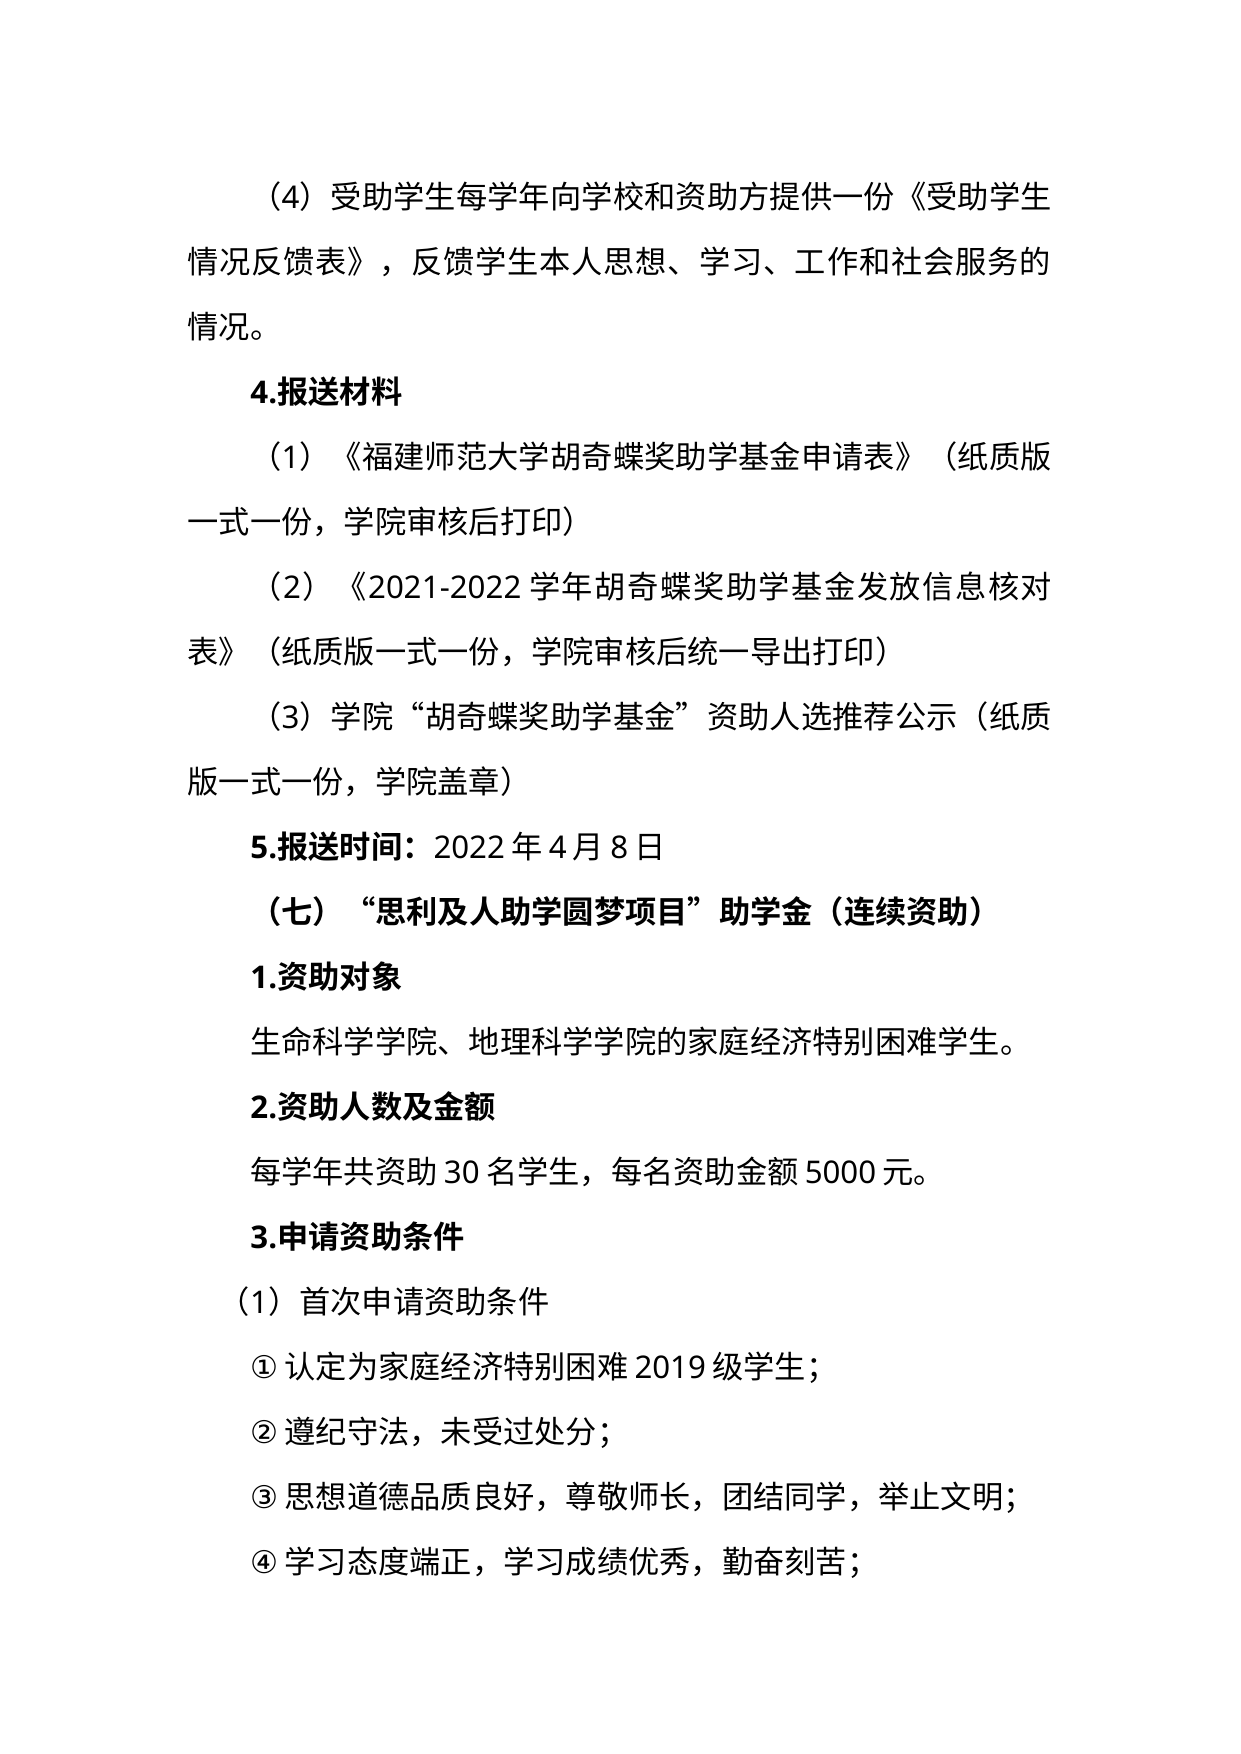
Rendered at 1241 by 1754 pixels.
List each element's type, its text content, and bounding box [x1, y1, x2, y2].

text ③思想道德品质良好，尊敬师长，团结同学，举止文明； [187, 1462, 1053, 1527]
text ②遵纪守法，未受过处分； [187, 1397, 1053, 1462]
text 4.报送材料 [187, 357, 1053, 422]
text 1.资助对象 [187, 942, 1053, 1007]
text 生命科学学院、地理科学学院的家庭经济特别困难学生。 [187, 1007, 1053, 1072]
text （2）《2021-2022学年胡奇蝶奖助学基金发放信息核对表》（纸质版一式一份，学院审核后统一导出打印） [187, 552, 1053, 682]
text （1）《福建师范大学胡奇蝶奖助学基金申请表》（纸质版一式一份，学院审核后打印） [187, 422, 1053, 552]
text 5.报送时间：2022年4月8日 [187, 812, 1053, 877]
text 每学年共资助30名学生，每名资助金额5000元。 [187, 1137, 1053, 1202]
text （七）“思利及人助学圆梦项目”助学金（连续资助） [187, 877, 1053, 942]
text （1）首次申请资助条件 [187, 1267, 1053, 1332]
text ①认定为家庭经济特别困难2019级学生； [187, 1332, 1053, 1397]
text 3.申请资助条件 [187, 1202, 1053, 1267]
text 2.资助人数及金额 [187, 1072, 1053, 1137]
text （4）受助学生每学年向学校和资助方提供一份《受助学生情况反馈表》，反馈学生本人思想、学习、工作和社会服务的情况。 [187, 162, 1053, 357]
text （3）学院“胡奇蝶奖助学基金”资助人选推荐公示（纸质版一式一份，学院盖章） [187, 682, 1053, 812]
text ④学习态度端正，学习成绩优秀，勤奋刻苦； [187, 1527, 1053, 1592]
